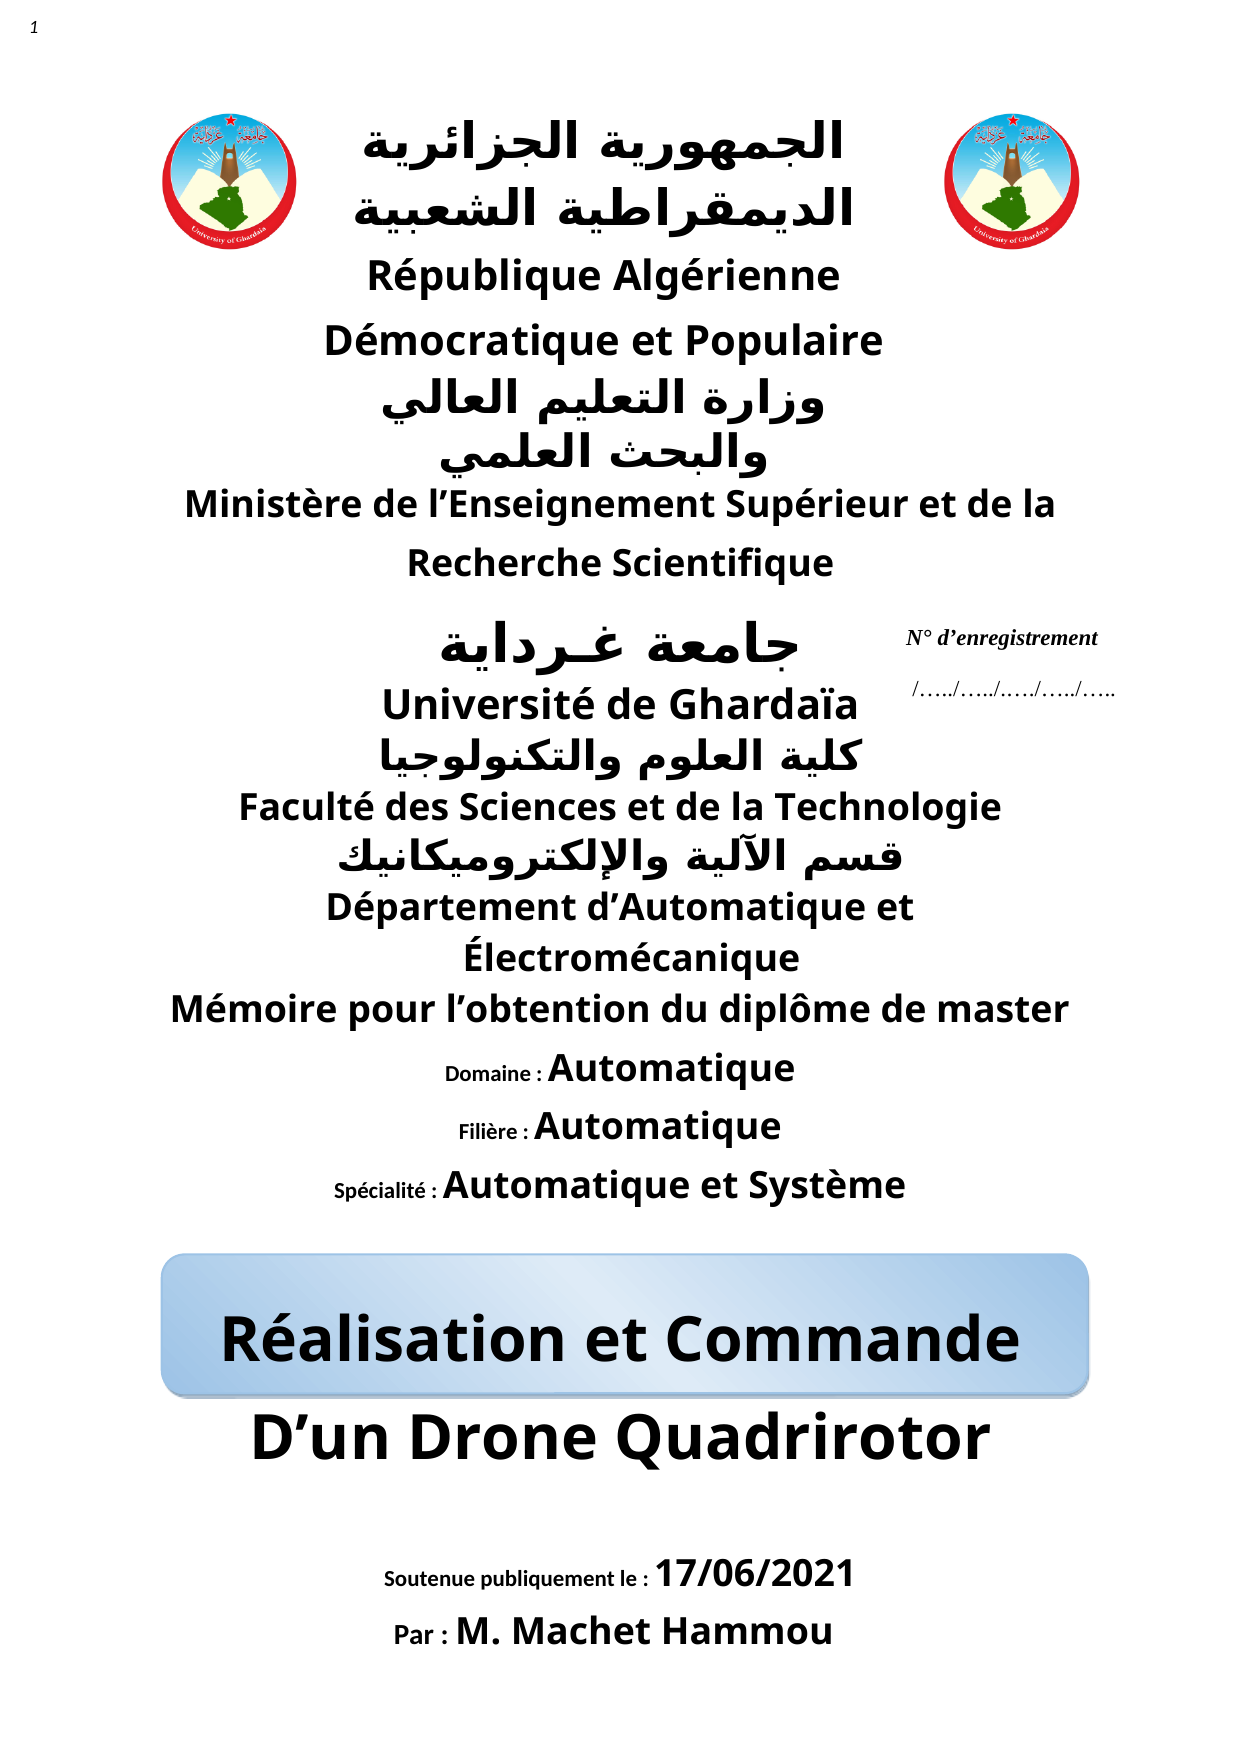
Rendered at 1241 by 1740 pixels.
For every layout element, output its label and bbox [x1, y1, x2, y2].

picture [160, 111, 298, 252]
picture [942, 111, 1081, 252]
